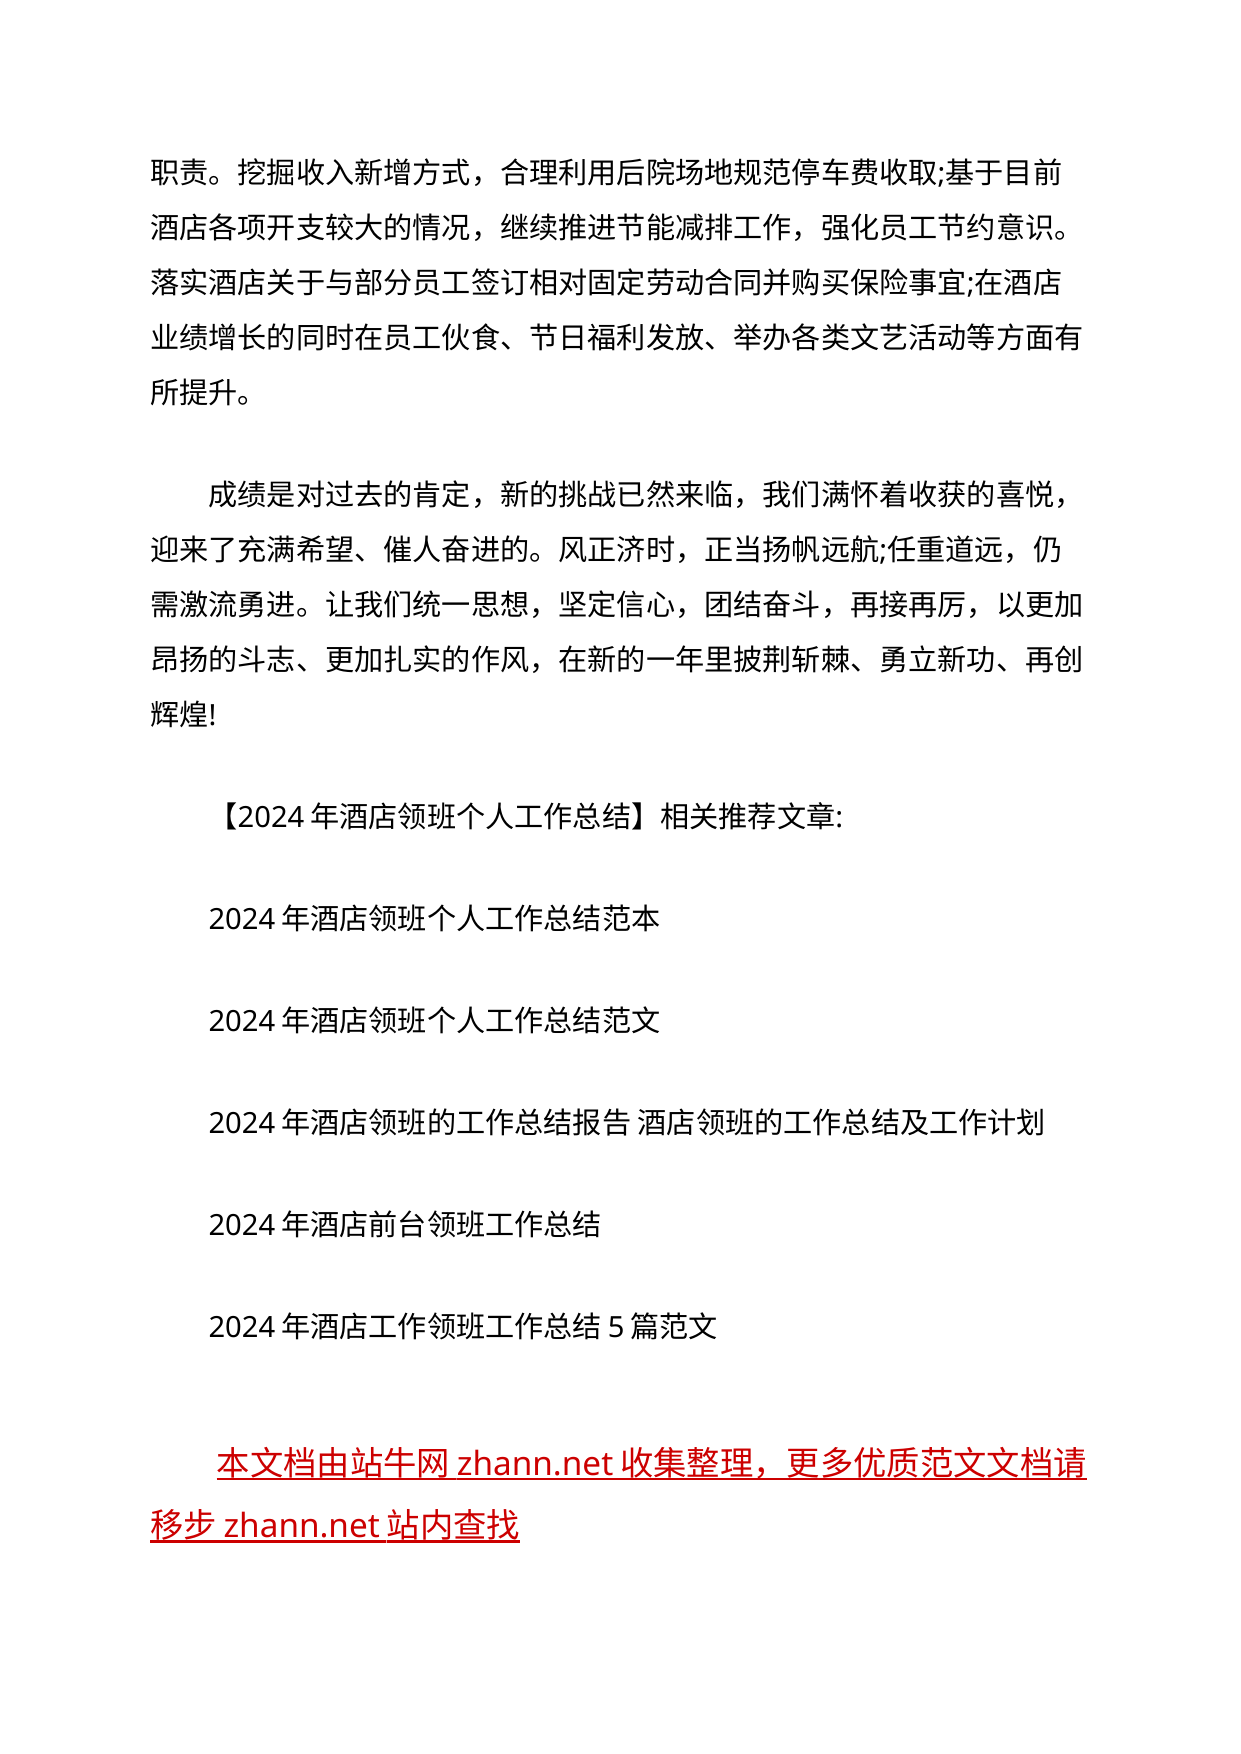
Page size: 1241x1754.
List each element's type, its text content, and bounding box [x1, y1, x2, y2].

text 2024年酒店前台领班工作总结 [150, 1201, 1090, 1243]
text 2024年酒店领班个人工作总结范文 [150, 997, 1090, 1039]
text 2024年酒店领班的工作总结报告 酒店领班的工作总结及工作计划 [150, 1099, 1090, 1142]
text 本文档由站牛网zhann.net收集整理，更多优质范文文档请移步zhann.net站内查找 [150, 1436, 1090, 1548]
text 2024年酒店工作领班工作总结5篇范文 [150, 1303, 1090, 1346]
text 【2024年酒店领班个人工作总结】相关推荐文章: [150, 793, 1090, 836]
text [150, 150, 1090, 412]
text 成绩是对过去的肯定，新的挑战已然来临，我们满怀着收获的喜悦，迎来了充满希望、催人奋进的。风正济时，正当扬帆远航;任重道远，仍需激流勇进。让我们统一思想，坚定信心，团结奋斗，再接再厉，以更加昂扬的斗志、更加扎实的作风，在新的一年里披荆斩棘、勇立新功、再创辉煌! [150, 472, 1090, 734]
text 2024年酒店领班个人工作总结范本 [150, 895, 1090, 938]
